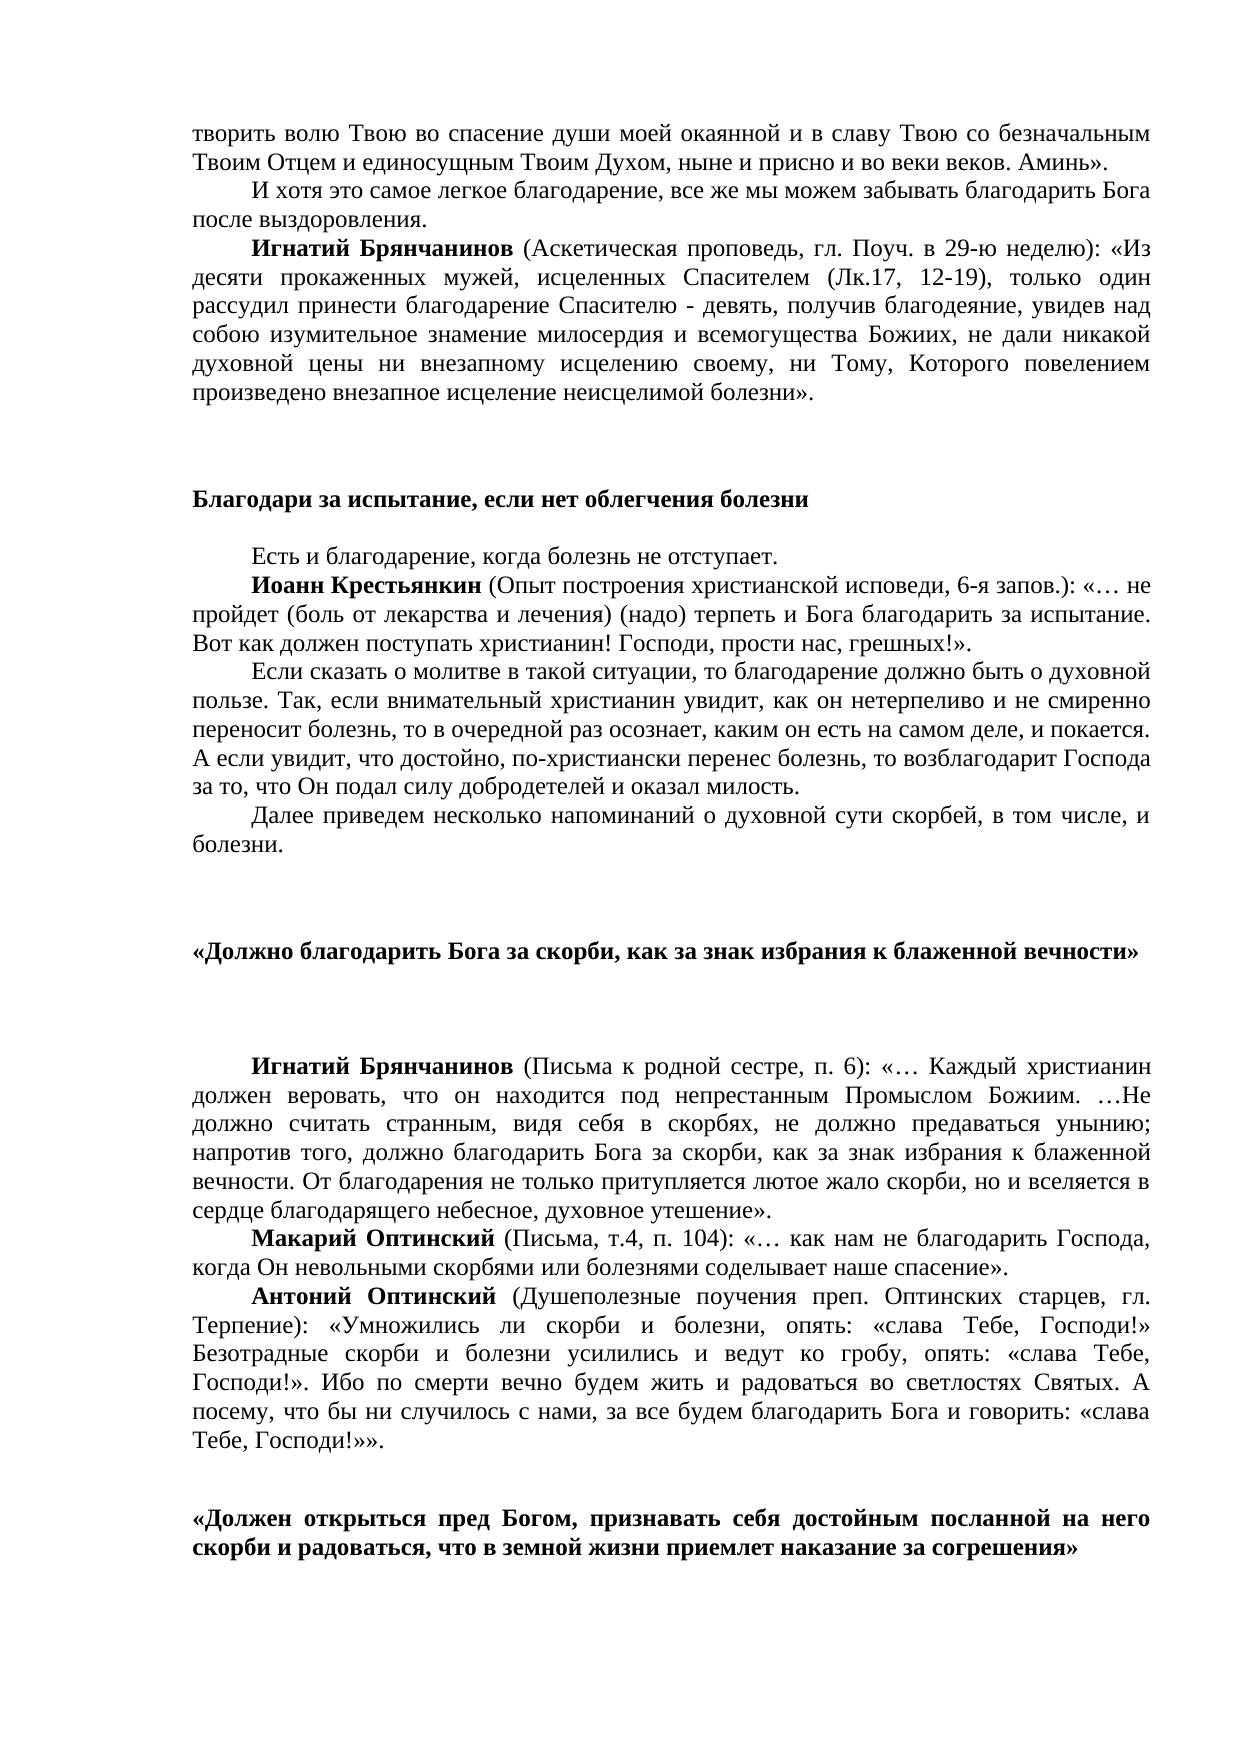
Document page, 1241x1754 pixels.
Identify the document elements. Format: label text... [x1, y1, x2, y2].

text Есть и благодарение, когда болезнь не отступает. [192, 541, 1152, 570]
text Макарий Оптинский (Письма, т.4, п. 104): «… как нам не благодарить Господа, когда Он невольными скорбями или болезнями соделывает наше спасение». [192, 1223, 1152, 1281]
subtitle «Должен открыться пред Богом, признавать себя достойным посланной на него скорби и радоваться, что в земной жизни приемлет наказание за согрешения» [192, 1503, 1152, 1561]
text Антоний Оптинский (Душеполезные поучения преп. Оптинских старцев, гл. Терпение): «Умножились ли скорби и болезни, опять: «слава Тебе, Господи!» Безотрадные скорби и болезни усилились и ведут ко гробу, опять: «слава Тебе, Господи!». Ибо по смерти вечно будем жить и радоваться во светлостях Святых. А посему, что бы ни случилось с нами, за все будем благодарить Бога и говорить: «слава Тебе, Господи!»». [192, 1281, 1152, 1453]
text Игнатий Брянчанинов (Аскетическая проповедь, гл. Поуч. в 29-ю неделю): «Из десяти прокаженных мужей, исцеленных Спасителем (Лк.17, 12-19), только один рассудил принести благодарение Спасителю - девять, получив благодеяние, увидев над собою изумительное знамение милосердия и всемогущества Божиих, не дали никакой духовной цены ни внезапному исцелению своему, ни Тому, Которого повелением произведено внезапное исцеление неисцелимой болезни». [192, 233, 1152, 406]
text Если сказать о молитве в такой ситуации, то благодарение должно быть о духовной пользе. Так, если внимательный христианин увидит, как он нетерпеливо и не смиренно переносит болезнь, то в очередной раз осознает, каким он есть на самом деле, и покается. А если увидит, что достойно, по-христиански перенес болезнь, то возблагодарит Господа за то, что Он подал силу добродетелей и оказал милость. [192, 656, 1152, 800]
subtitle «Должно благодарить Бога за скорби, как за знак избрания к блаженной вечности» [192, 936, 1152, 965]
text Иоанн Крестьянкин (Опыт построения христианской исповеди, 6-я запов.): «… не пройдет (боль от лекарства и лечения) (надо) терпеть и Бога благодарить за испытание. Вот как должен поступать христианин! Господи, прости нас, грешных!». [192, 570, 1152, 656]
text Игнатий Брянчанинов (Письма к родной сестре, п. 6): «… Каждый христианин должен веровать, что он находится под непрестанным Промыслом Божиим. …Не должно считать странным, видя себя в скорбях, не должно предаваться унынию; напротив того, должно благодарить Бога за скорби, как за знак избрания к блаженной вечности. От благодарения не только притупляется лютое жало скорби, но и вселяется в сердце благодарящего небесное, духовное утешение». [192, 1051, 1152, 1223]
text Далее приведем несколько напоминаний о духовной сути скорбей, в том числе, и болезни. [192, 800, 1152, 858]
subtitle Благодари за испытание, если нет облегчения болезни [192, 484, 1152, 513]
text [192, 118, 1152, 176]
text И хотя это самое легкое благодарение, все же мы можем забывать благодарить Бога после выздоровления. [192, 176, 1152, 233]
